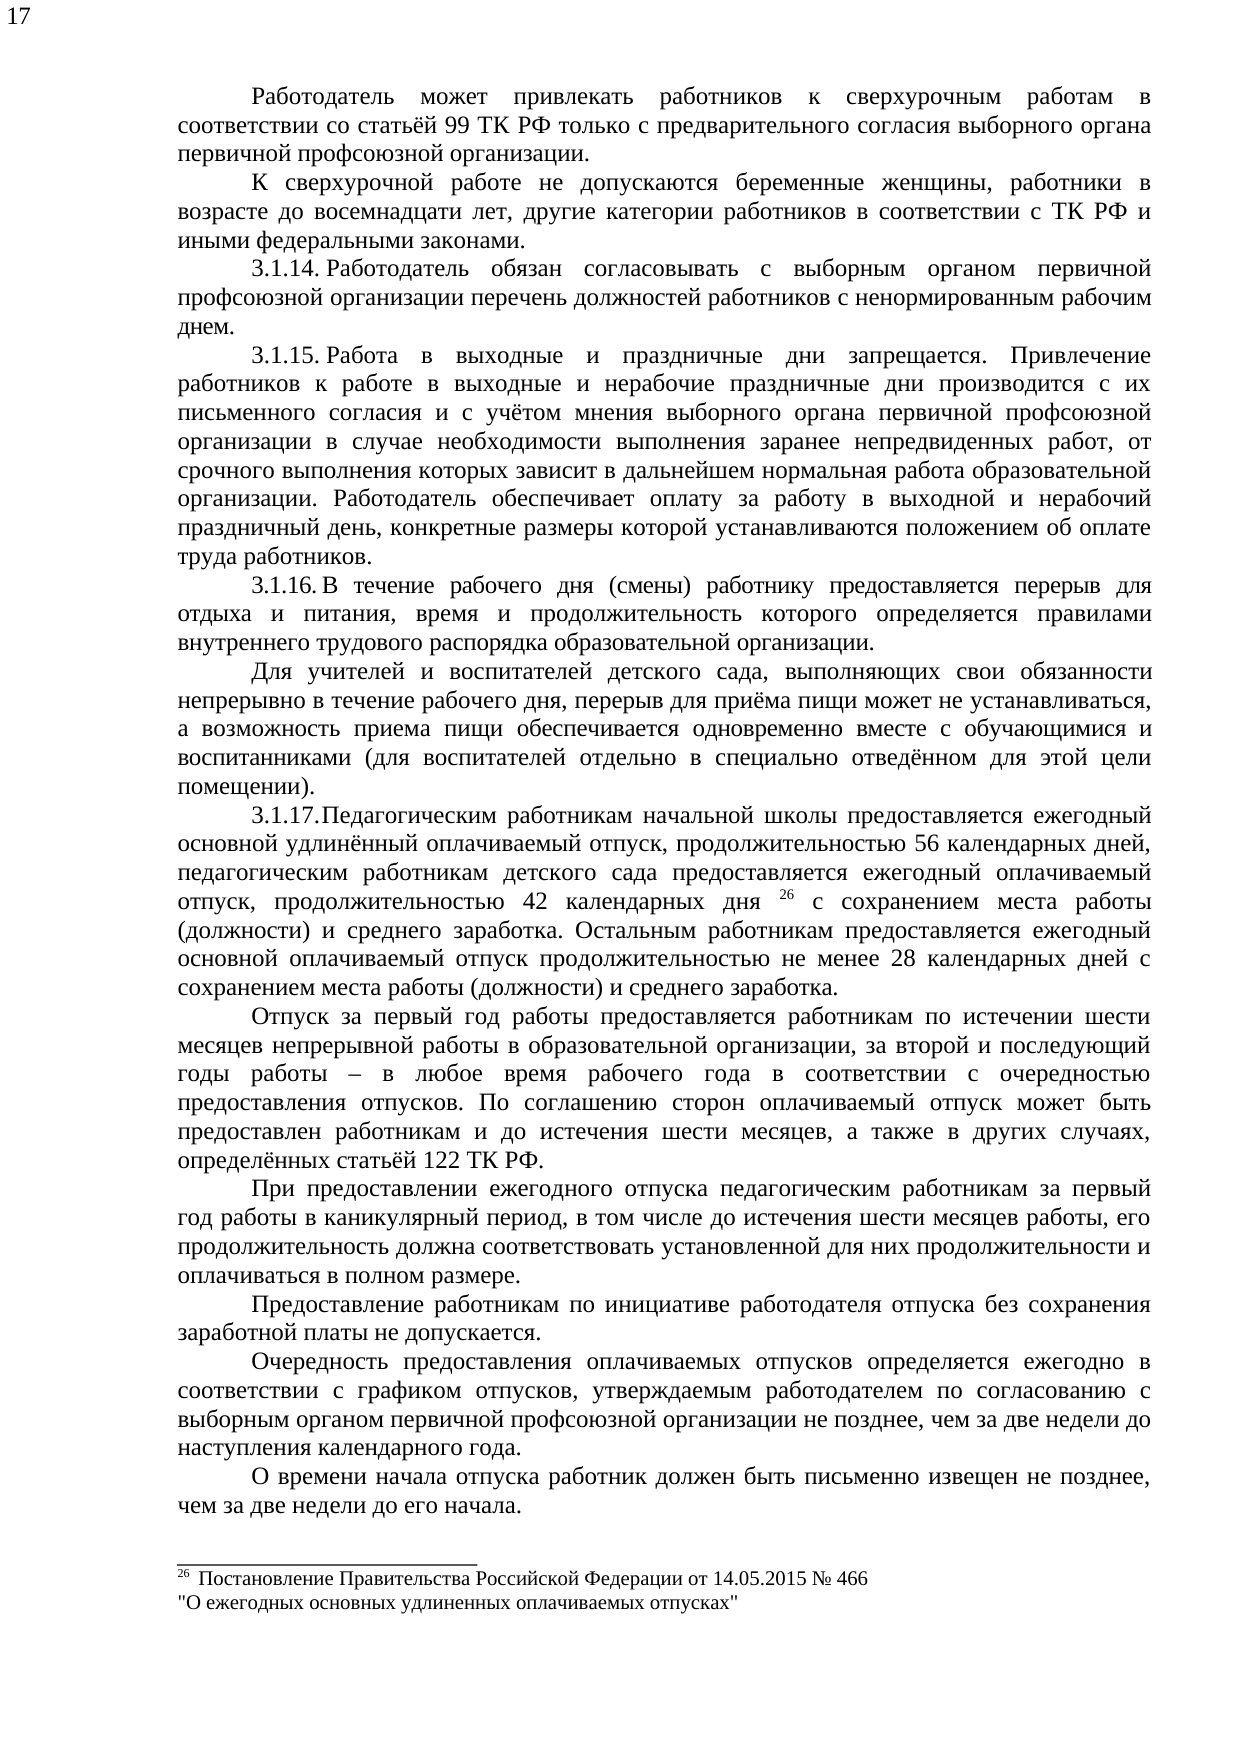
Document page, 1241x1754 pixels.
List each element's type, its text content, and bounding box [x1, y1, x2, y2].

text Работодатель может привлекать работников к сверхурочным работам в соответствии со статьёй 99 ТК РФ только с предварительного согласия выборного органа первичной профсоюзной организации. [177, 81, 1152, 167]
list Работа в выходные и праздничные дни запрещается. Привлечение работников к работе в выходные и нерабочие праздничные дни производится с их письменного согласия и с учётом мнения выборного органа первичной профсоюзной организации в случае необходимости выполнения заранее непредвиденных работ, от срочного выполнения которых зависит в дальнейшем нормальная работа образовательной организации. Работодатель обеспечивает оплату за работу в выходной и нерабочий праздничный день, конкретные размеры которой устанавливаются положением об оплате труда работников. [177, 340, 1152, 570]
list Педагогическим работникам начальной школы предоставляется ежегодный основной удлинённый оплачиваемый отпуск, продолжительностью 56 календарных дней, педагогическим работникам детского сада предоставляется ежегодный оплачиваемый отпуск, продолжительностью 42 календарных дня 26 с сохранением места работы (должности) и среднего заработка. Остальным работникам предоставляется ежегодный основной оплачиваемый отпуск продолжительностью не менее 28 календарных дней с сохранением места работы (должности) и среднего заработка. [177, 800, 1152, 1001]
text К сверхурочной работе не допускаются беременные женщины, работники в возрасте до восемнадцати лет, другие категории работников в соответствии с ТК РФ и иными федеральными законами. [177, 167, 1152, 253]
text Для учителей и воспитателей детского сада, выполняющих свои обязанности непрерывно в течение рабочего дня, перерыв для приёма пищи может не устанавливаться, а возможность приема пищи обеспечивается одновременно вместе с обучающимися и воспитанниками (для воспитателей отдельно в специально отведённом для этой цели помещении). [177, 656, 1153, 800]
text О времени начала отпуска работник должен быть письменно извещен не позднее, чем за две недели до его начала. [177, 1461, 1151, 1519]
text Предоставление работникам по инициативе работодателя отпуска без сохранения заработной платы не допускается. [177, 1289, 1151, 1346]
text Отпуск за первый год работы предоставляется работникам по истечении шести месяцев непрерывной работы в образовательной организации, за второй и последующий годы работы – в любое время рабочего года в соответствии с очередностью предоставления отпусков. По соглашению сторон оплачиваемый отпуск может быть предоставлен работникам и до истечения шести месяцев, а также в других случаях, определённых статьёй 122 ТК РФ. [177, 1001, 1152, 1173]
text Очередность предоставления оплачиваемых отпусков определяется ежегодно в соответствии с графиком отпусков, утверждаемым работодателем по согласованию с выборным органом первичной профсоюзной организации не позднее, чем за две недели до наступления календарного года. [177, 1346, 1152, 1461]
text 26 Постановление Правительства Российской Федерации от 14.05.2015 № 466 "О ежегодных основных удлиненных оплачиваемых отпусках" [177, 1562, 1152, 1614]
list Работодатель обязан согласовывать с выборным органом первичной профсоюзной организации перечень должностей работников с ненормированным рабочим днем. [177, 253, 1152, 340]
list В течение рабочего дня (смены) работнику предоставляется перерыв для отдыха и питания, время и продолжительность которого определяется правилами внутреннего трудового распорядка образовательной организации. [177, 570, 1153, 656]
text При предоставлении ежегодного отпуска педагогическим работникам за первый год работы в каникулярный период, в том числе до истечения шести месяцев работы, его продолжительность должна соответствовать установленной для них продолжительности и оплачиваться в полном размере. [177, 1173, 1152, 1288]
